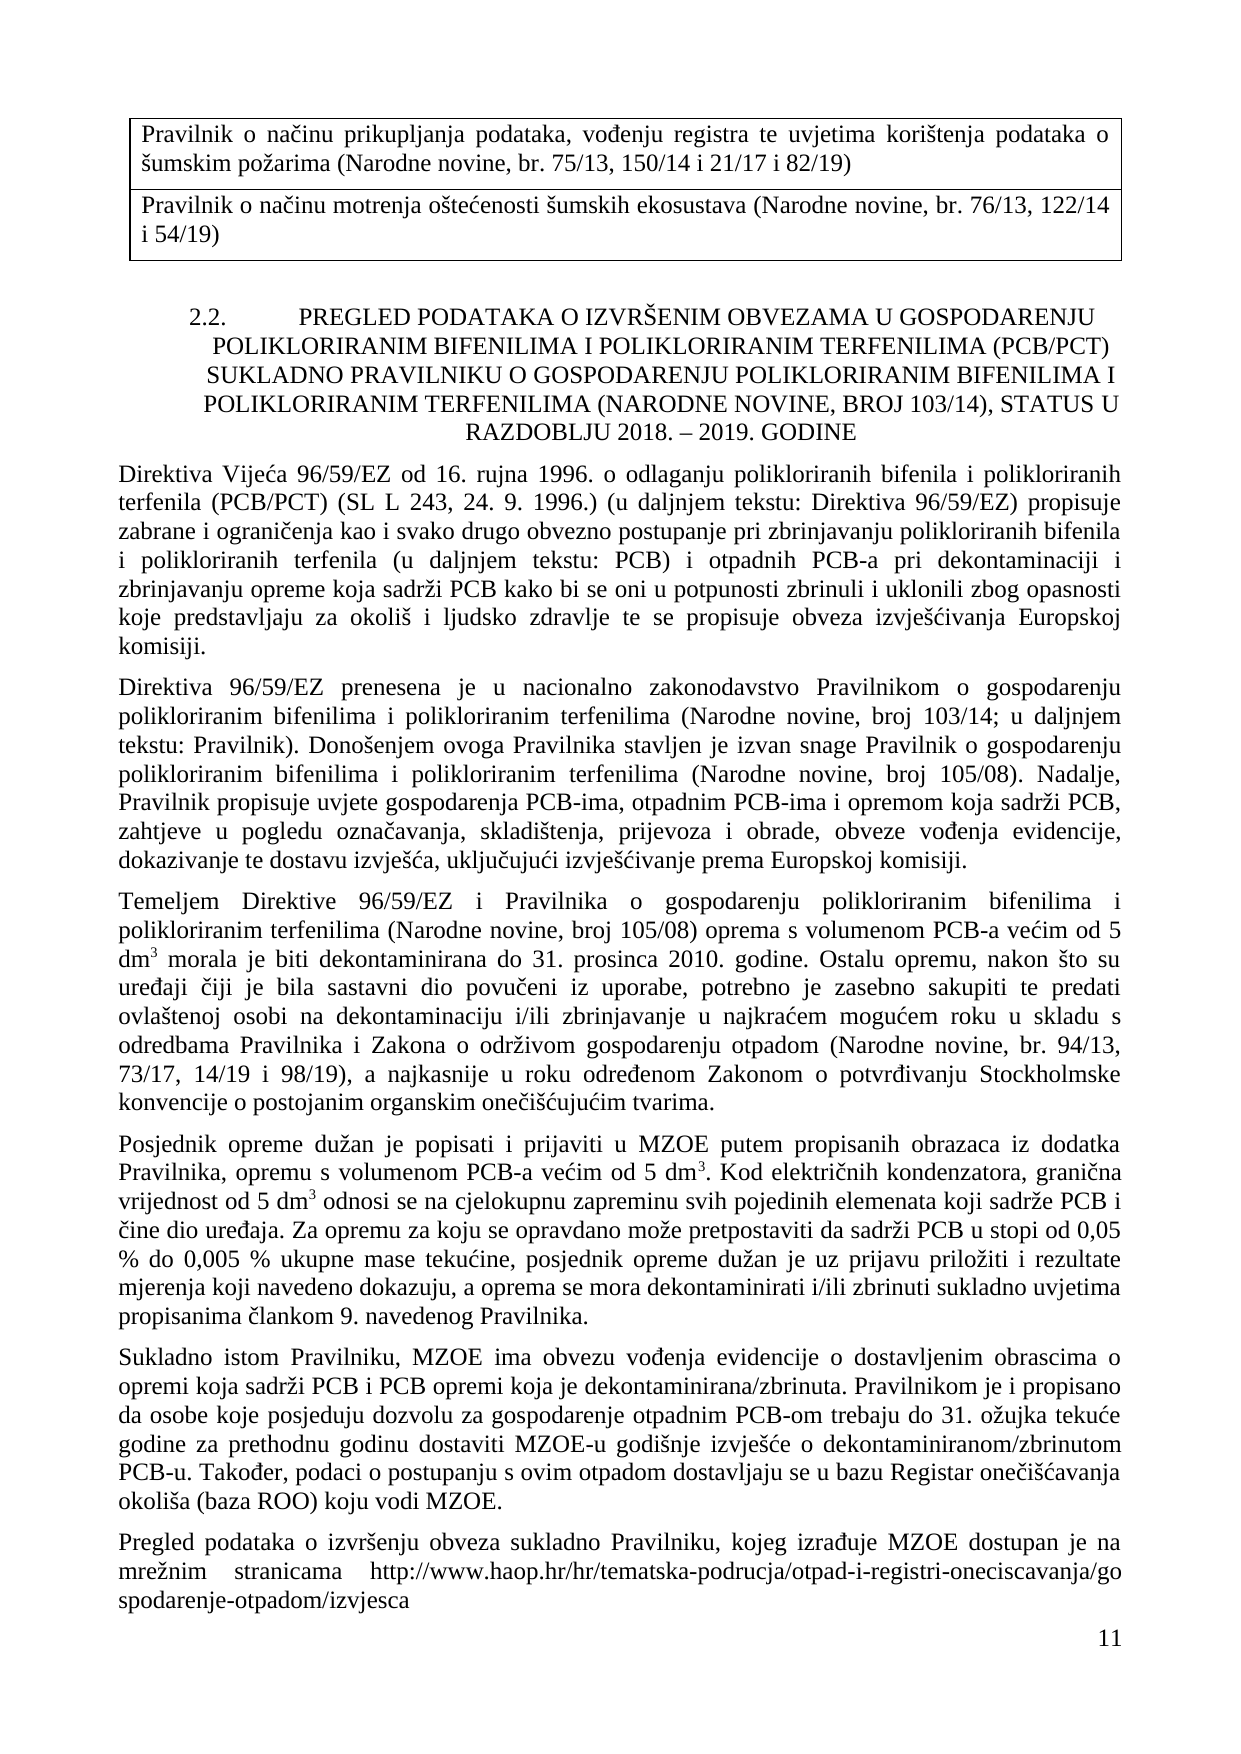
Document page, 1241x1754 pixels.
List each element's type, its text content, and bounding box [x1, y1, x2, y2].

text Direktiva 96/59/EZ prenesena je u nacionalno zakonodavstvo Pravilnikom o gospodarenju polikloriranim bifenilima i polikloriranim terfenilima (Narodne novine, broj 103/14; u daljnjem tekstu: Pravilnik). Donošenjem ovoga Pravilnika stavljen je izvan snage Pravilnik o gospodarenju polikloriranim bifenilima i polikloriranim terfenilima (Narodne novine, broj 105/08). Nadalje, Pravilnik propisuje uvjete gospodarenja PCB-ima, otpadnim PCB-ima i opremom koja sadrži PCB, zahtjeve u pogledu označavanja, skladištenja, prijevoza i obrade, obveze vođenja evidencije, dokazivanje te dostavu izvješća, uključujući izvješćivanje prema Europskoj komisiji. [118, 672, 1122, 874]
table_cell Pravilnik o načinu motrenja oštećenosti šumskih ekosustava (Narodne novine, br. 76/13, 122/14 i 54/19) [131, 190, 1121, 260]
text Temeljem Direktive 96/59/EZ i Pravilnika o gospodarenju polikloriranim bifenilima i polikloriranim terfenilima (Narodne novine, broj 105/08) oprema s volumenom PCB-a većim od 5 dm3 morala je biti dekontaminirana do 31. prosinca 2010. godine. Ostalu opremu, nakon što su uređaji čiji je bila sastavni dio povučeni iz uporabe, potrebno je zasebno sakupiti te predati ovlaštenoj osobi na dekontaminaciju i/ili zbrinjavanje u najkraćem mogućem roku u skladu s odredbama Pravilnika i Zakona o održivom gospodarenju otpadom (Narodne novine, br. 94/13, 73/17, 14/19 i 98/19), a najkasnije u roku određenom Zakonom o potvrđivanju Stockholmske konvencije o postojanim organskim onečišćujućim tvarima. [118, 886, 1122, 1116]
subtitle PREGLED PODATAKA O IZVRŠENIM OBVEZAMA U GOSPODARENJU POLIKLORIRANIM BIFENILIMA I POLIKLORIRANIM TERFENILIMA (PCB/PCT) SUKLADNO PRAVILNIKU O GOSPODARENJU POLIKLORIRANIM BIFENILIMA I POLIKLORIRANIM TERFENILIMA (NARODNE NOVINE, BROJ 103/14), STATUS U RAZDOBLJU 2018. – 2019. GODINE [162, 302, 1122, 446]
text Pregled podataka o izvršenju obveza sukladno Pravilniku, kojeg izrađuje MZOE dostupan je na mrežnim stranicama http://www.haop.hr/hr/tematska-podrucja/otpad-i-registri-oneciscavanja/go spodarenje-otpadom/izvjesca [118, 1527, 1122, 1614]
text Direktiva Vijeća 96/59/EZ od 16. rujna 1996. o odlaganju polikloriranih bifenila i polikloriranih terfenila (PCB/PCT) (SL L 243, 24. 9. 1996.) (u daljnjem tekstu: Direktiva 96/59/EZ) propisuje zabrane i ograničenja kao i svako drugo obvezno postupanje pri zbrinjavanju polikloriranih bifenila i polikloriranih terfenila (u daljnjem tekstu: PCB) i otpadnih PCB-a pri dekontaminaciji i zbrinjavanju opreme koja sadrži PCB kako bi se oni u potpunosti zbrinuli i uklonili zbog opasnosti koje predstavljaju za okoliš i ljudsko zdravlje te se propisuje obveza izvješćivanja Europskoj komisiji. [118, 459, 1122, 660]
text Sukladno istom Pravilniku, MZOE ima obvezu vođenja evidencije o dostavljenim obrascima o opremi koja sadrži PCB i PCB opremi koja je dekontaminirana/zbrinuta. Pravilnikom je i propisano da osobe koje posjeduju dozvolu za gospodarenje otpadnim PCB-om trebaju do 31. ožujka tekuće godine za prethodnu godinu dostaviti MZOE-u godišnje izvješće o dekontaminiranom/zbrinutom PCB-u. Također, podaci o postupanju s ovim otpadom dostavljaju se u bazu Registar onečišćavanja okoliša (baza ROO) koju vodi MZOE. [118, 1342, 1122, 1515]
text Posjednik opreme dužan je popisati i prijaviti u MZOE putem propisanih obrazaca iz dodatka Pravilnika, opremu s volumenom PCB-a većim od 5 dm3. Kod električnih kondenzatora, granična vrijednost od 5 dm3 odnosi se na cjelokupnu zapreminu svih pojedinih elemenata koji sadrže PCB i čine dio uređaja. Za opremu za koju se opravdano može pretpostaviti da sadrži PCB u stopi od 0,05 % do 0,005 % ukupne mase tekućine, posjednik opreme dužan je uz prijavu priložiti i rezultate mjerenja koji navedeno dokazuju, a oprema se mora dekontaminirati i/ili zbrinuti sukladno uvjetima propisanima člankom 9. navedenog Pravilnika. [118, 1129, 1122, 1330]
table_cell Pravilnik o načinu prikupljanja podataka, vođenju registra te uvjetima korištenja podataka o šumskim požarima (Narodne novine, br. 75/13, 150/14 i 21/17 i 82/19) [131, 119, 1121, 189]
